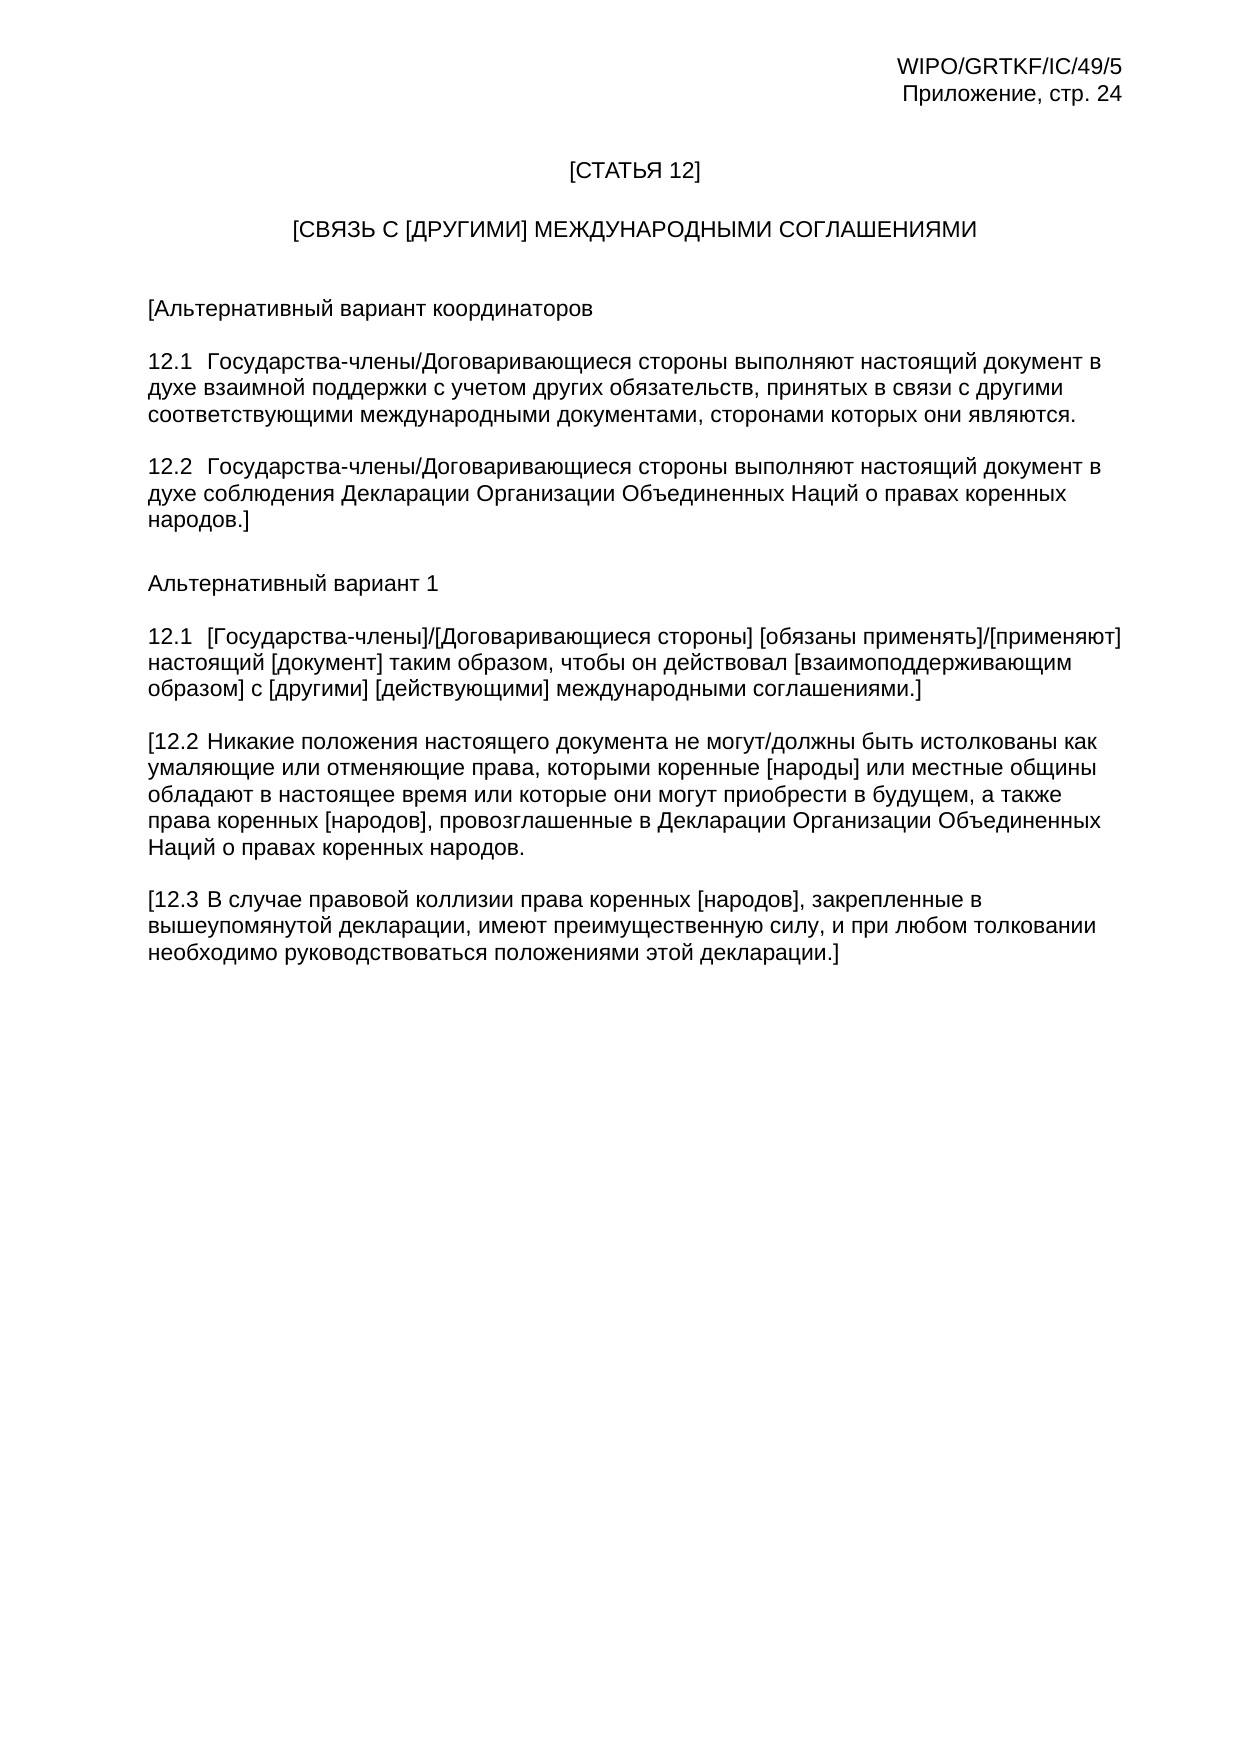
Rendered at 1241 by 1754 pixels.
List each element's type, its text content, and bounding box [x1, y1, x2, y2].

text [12.2 Никакие положения настоящего документа не могут/должны быть истолкованы как умаляющие или отменяющие права, которыми коренные [народы] или местные общины обладают в настоящее время или которые они могут приобрести в будущем, а также права коренных [народов], провозглашенные в Декларации Организации Объединенных Наций о правах коренных народов. [148, 728, 1122, 860]
subtitle [СТАТЬЯ 12] [148, 157, 1122, 183]
text 12.1 Государства-члены/Договаривающиеся стороны выполняют настоящий документ в духе взаимной поддержки с учетом других обязательств, принятых в связи с другими соответствующими международными документами, сторонами которых они являются. [148, 348, 1122, 427]
text 12.2 Государства-члены/Договаривающиеся стороны выполняют настоящий документ в духе соблюдения Декларации Организации Объединенных Наций о правах коренных народов.] [148, 453, 1122, 532]
text [СВЯЗЬ С [ДРУГИМИ] МЕЖДУНАРОДНЫМИ СОГЛАШЕНИЯМИ [148, 216, 1122, 242]
text [12.3 В случае правовой коллизии права коренных [народов], закрепленные в вышеупомянутой декларации, имеют преимущественную силу, и при любом толковании необходимо руководствоваться положениями этой декларации.] [148, 886, 1122, 965]
text 12.1 [Государства-члены]/[Договаривающиеся стороны] [обязаны применять]/[применяют] настоящий [документ] таким образом, чтобы он действовал [взаимоподдерживающим образом] с [другими] [действующими] международными соглашениями.] [148, 623, 1122, 702]
text Альтернативный вариант 1 [148, 570, 1122, 596]
text [Альтернативный вариант координаторов [148, 295, 1122, 322]
